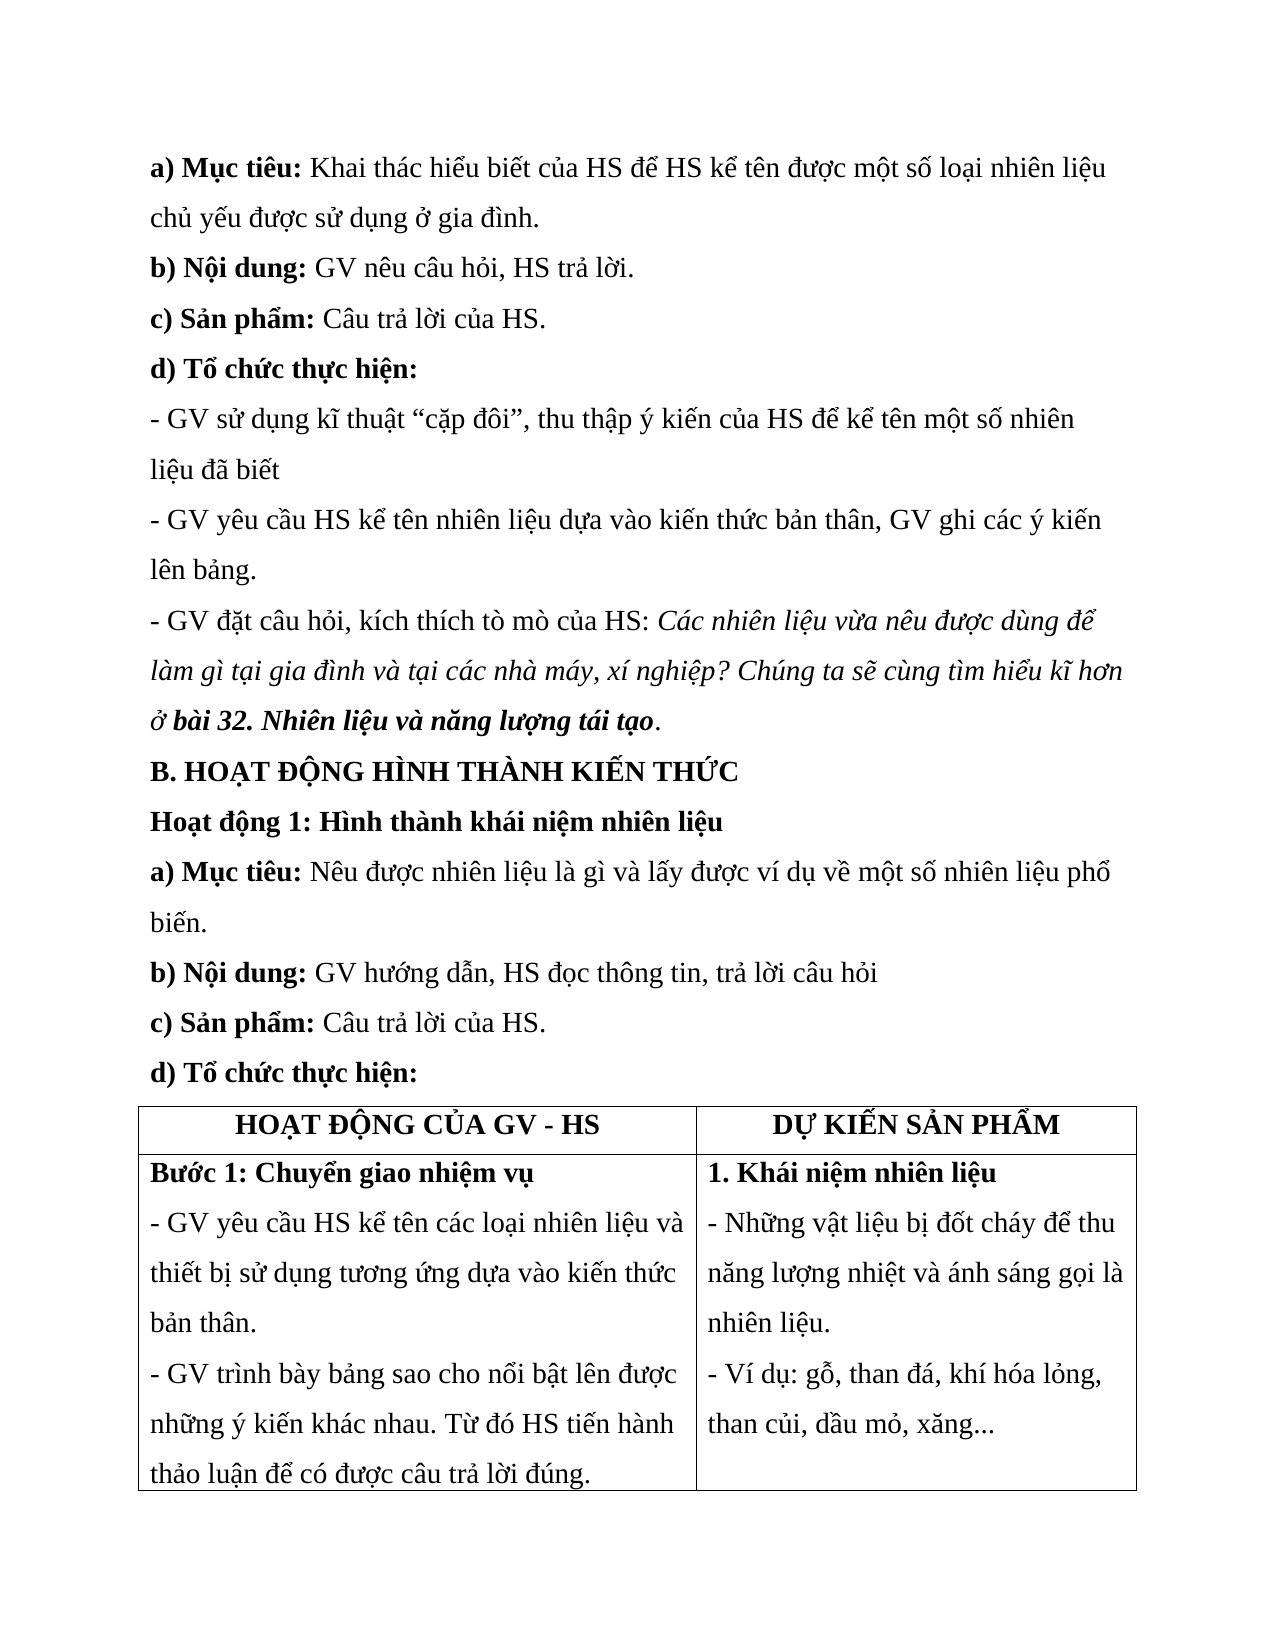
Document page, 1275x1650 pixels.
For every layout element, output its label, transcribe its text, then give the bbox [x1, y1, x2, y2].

text - GV đặt câu hỏi, kích thích tò mò của HS: Các nhiên liệu vừa nêu được dùng để làm gì tại gia đình và tại các nhà máy, xí nghiệp? Chúng ta sẽ cùng tìm hiểu kĩ hơn ở bài 32. Nhiên liệu và năng lượng tái tạo. [150, 603, 1125, 737]
text a) Mục tiêu: Khai thác hiểu biết của HS để HS kể tên được một số loại nhiên liệu chủ yếu được sử dụng ở gia đình. [150, 150, 1125, 234]
text a) Mục tiêu: Nêu được nhiên liệu là gì và lấy được ví dụ về một số nhiên liệu phổ biến. [150, 854, 1125, 938]
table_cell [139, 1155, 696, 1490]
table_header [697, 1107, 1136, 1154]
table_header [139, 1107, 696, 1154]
text c) Sản phẩm: Câu trả lời của HS. [150, 1005, 1125, 1039]
text - GV yêu cầu HS kể tên nhiên liệu dựa vào kiến thức bản thân, GV ghi các ý kiến lên bảng. [150, 502, 1125, 586]
text B. HOẠT ĐỘNG HÌNH THÀNH KIẾN THỨC [150, 754, 1125, 787]
text b) Nội dung: GV nêu câu hỏi, HS trả lời. [150, 251, 1125, 284]
text d) Tổ chức thực hiện: [150, 351, 1125, 385]
text b) Nội dung: GV hướng dẫn, HS đọc thông tin, trả lời câu hỏi [150, 955, 1125, 988]
text - GV sử dụng kĩ thuật “cặp đôi”, thu thập ý kiến của HS để kể tên một số nhiên liệu đã biết [150, 402, 1125, 485]
text d) Tổ chức thực hiện: [150, 1056, 1125, 1089]
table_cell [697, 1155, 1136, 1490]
text c) Sản phẩm: Câu trả lời của HS. [150, 301, 1125, 334]
text Hoạt động 1: Hình thành khái niệm nhiên liệu [150, 804, 1125, 838]
